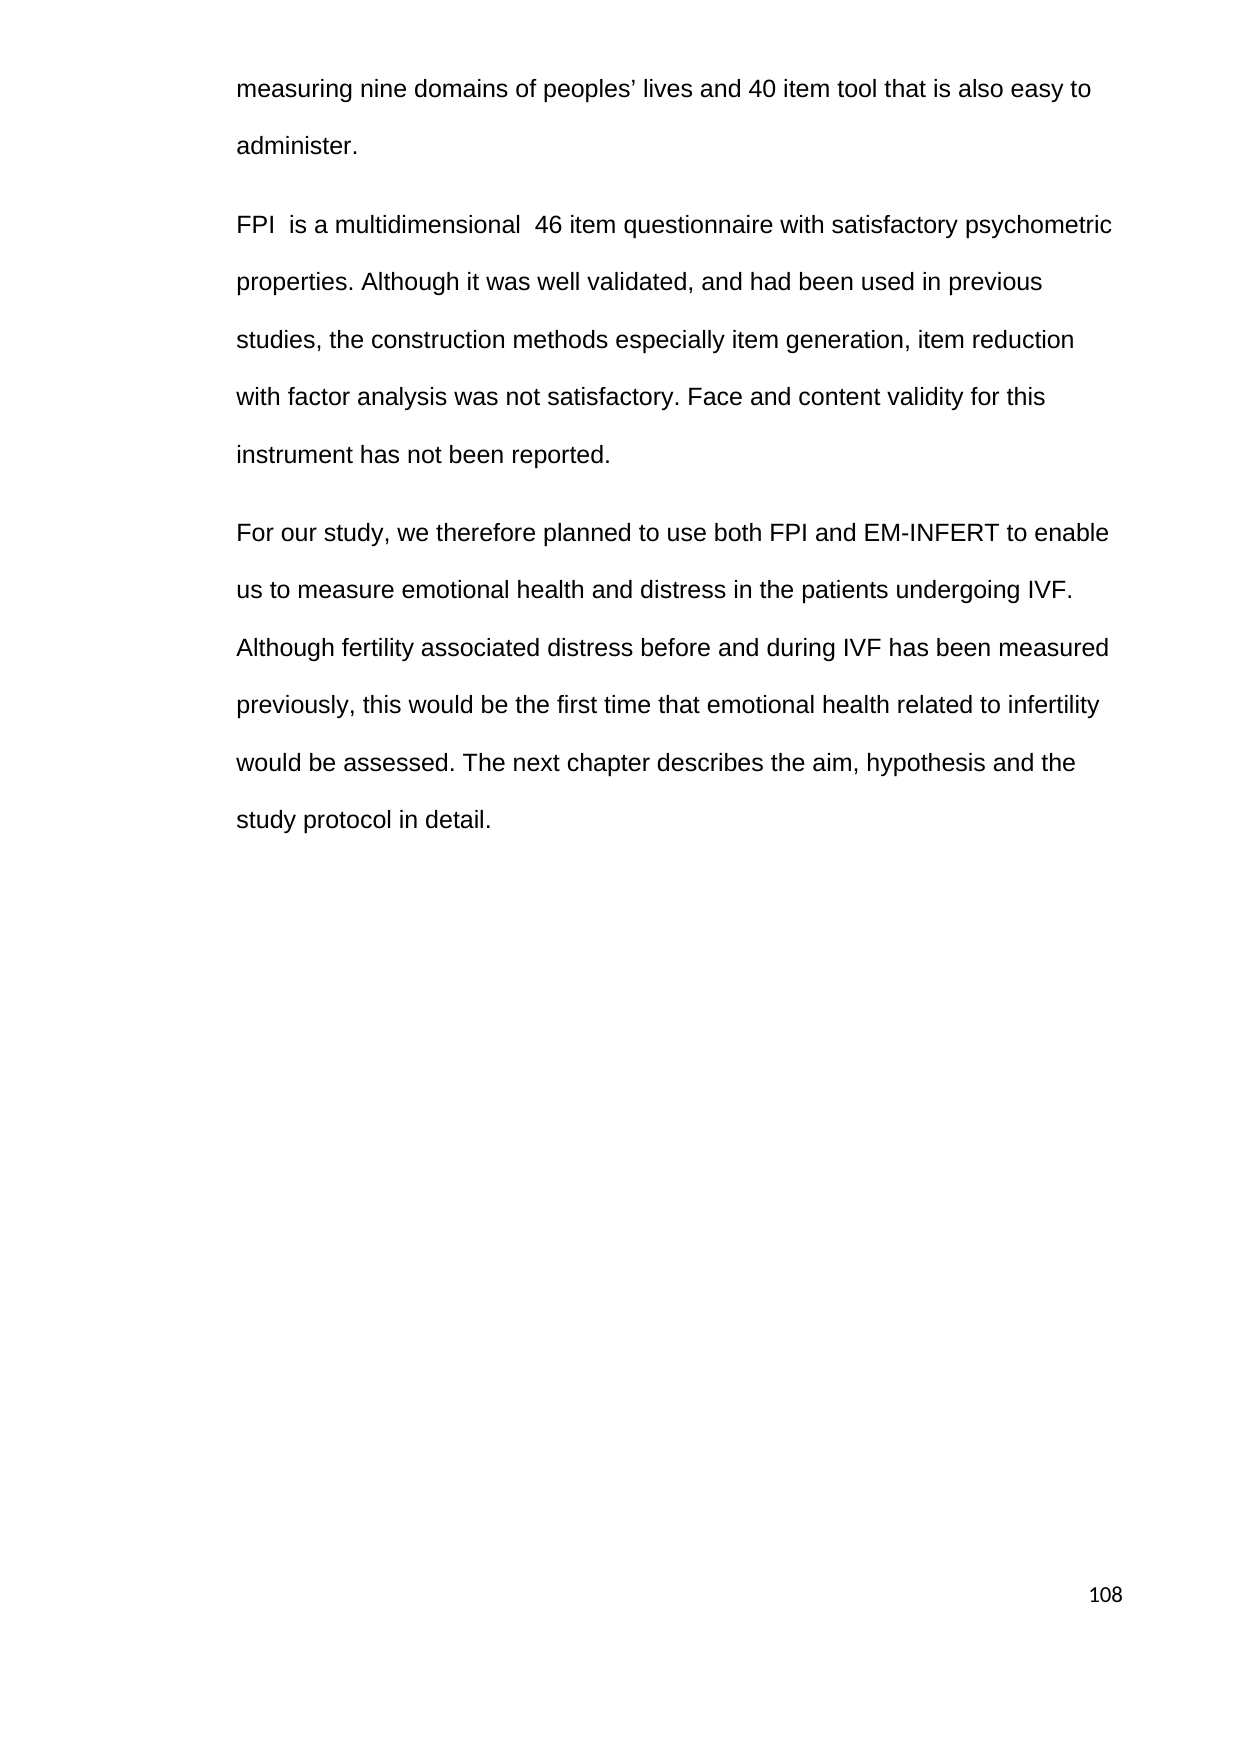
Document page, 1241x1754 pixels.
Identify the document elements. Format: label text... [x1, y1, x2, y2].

text For our study, we therefore planned to use both FPI and EM-INFERT to enable us to measure emotional health and distress in the patients undergoing IVF. Although fertility associated distress before and during IVF has been measured previously, this would be the first time that emotional health related to infertility would be assessed. The next chapter describes the aim, hypothesis and the study protocol in detail. [236, 518, 1119, 834]
text FPI is a multidimensional 46 item questionnaire with satisfactory psychometric properties. Although it was well validated, and had been used in previous studies, the construction methods especially item generation, item reduction with factor analysis was not satisfactory. Face and content validity for this instrument has not been reported. [236, 210, 1123, 468]
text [236, 74, 1123, 160]
